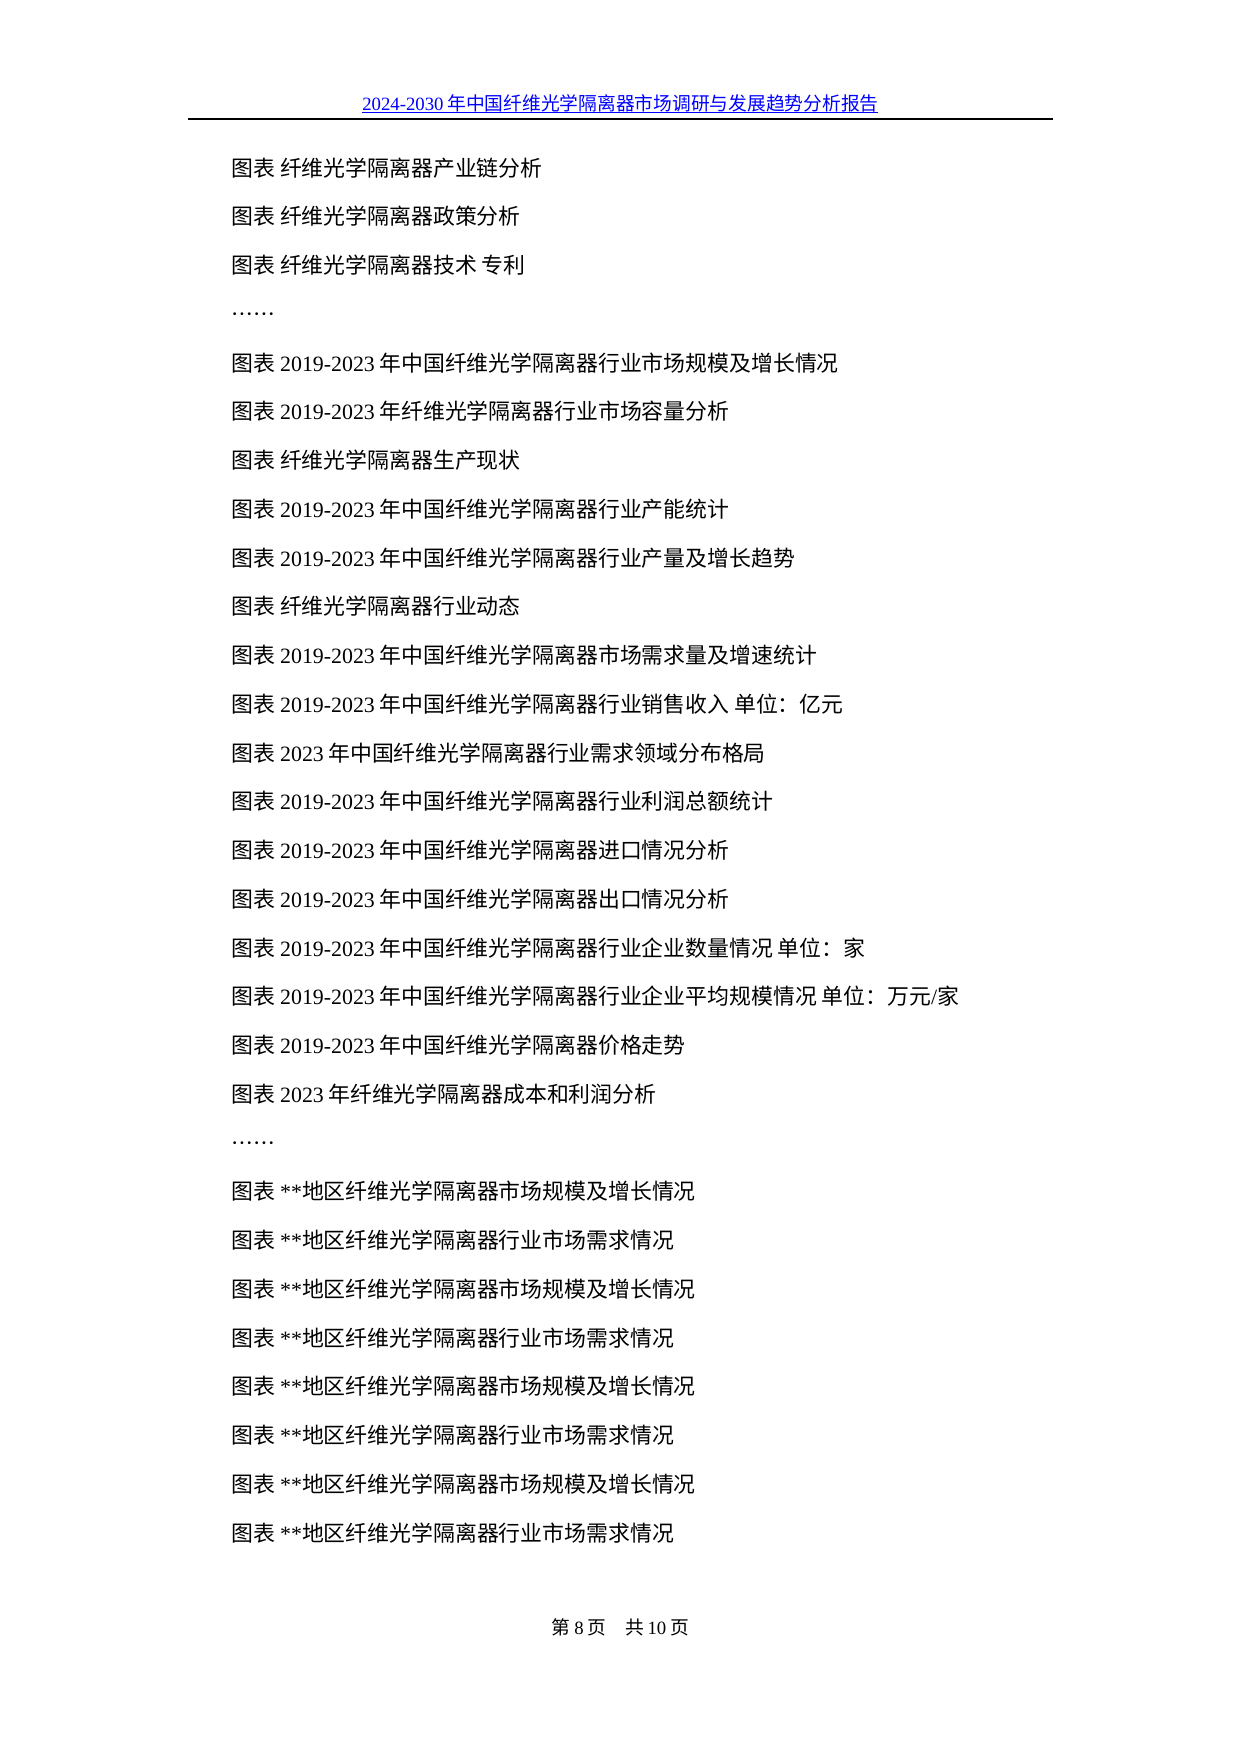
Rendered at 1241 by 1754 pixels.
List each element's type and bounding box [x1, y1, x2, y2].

text [187, 150, 1053, 1548]
